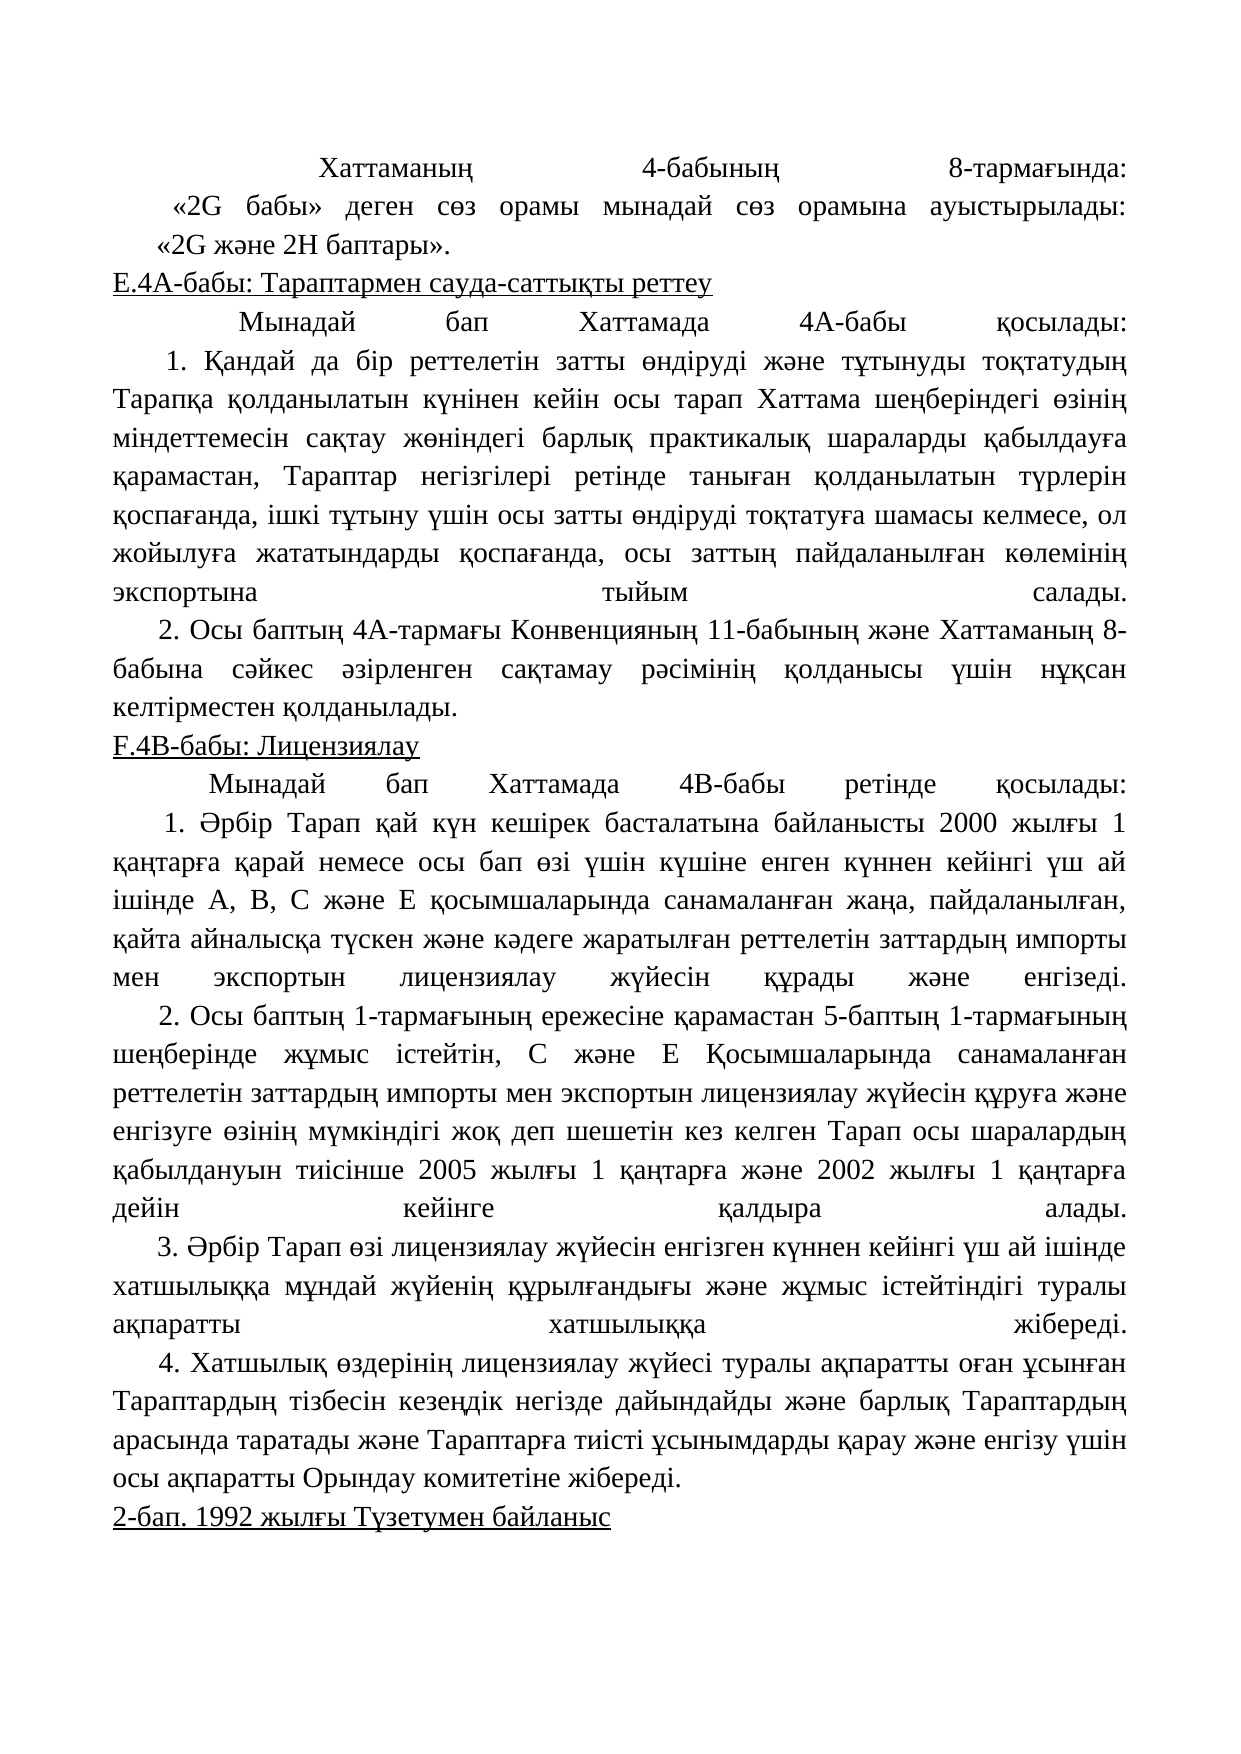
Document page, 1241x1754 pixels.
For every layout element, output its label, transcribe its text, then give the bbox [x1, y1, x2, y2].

text F.4В-бабы: Лицензиялау [112, 728, 1128, 762]
text 2-бап. 1992 жылғы Түзетумен байланыс [112, 1499, 1128, 1532]
text Хаттаманың 4-бабының 8-тармағында: «2G бабы» деген сөз орамы мынадай сөз орамына ауыстырылады: «2G және 2Н баптары». [112, 150, 1128, 261]
text Мынадай бап Хаттамада 4В-бабы ретінде қосылады: 1. Әрбір Тарап қай күн кешірек басталатына байланысты 2000 жылғы 1 қаңтарға қарай немесе осы бап өзі үшін күшіне енген күннен кейінгі үш ай ішінде А, В, С және Е қосымшаларында санамаланған жаңа, пайдаланылған, қайта айналысқа түскен және кәдеге жаратылған реттелетін заттардың импорты мен экспортын лицензиялау жүйесін құрады және енгізеді. 2. Осы баптың 1-тармағының ережесіне қарамастан 5-баптың 1-тармағының шеңберінде жұмыс істейтін, С және Е Қосымшаларында санамаланған реттелетін заттардың импорты мен экспортын лицензиялау жүйесін құруға және енгізуге өзінің мүмкіндігі жоқ деп шешетін кез келген Тарап осы шаралардың қабылдануын тиісінше 2005 жылғы 1 қаңтарға және 2002 жылғы 1 қаңтарға дейін кейінге қалдыра алады. 3. Әрбір Тарап өзі лицензиялау жүйесін енгізген күннен кейінгі үш ай ішінде хатшылыққа мұндай жүйенің құрылғандығы және жұмыс істейтіндігі туралы ақпаратты хатшылыққа жібереді. 4. Хатшылық өздерінің лицензиялау жүйесі туралы ақпаратты оған ұсынған Тараптардың тізбесін кезеңдік негізде дайындайды және барлық Тараптардың арасында таратады және Тараптарға тиісті ұсынымдарды қарау және енгізу үшін осы ақпаратты Орындау комитетіне жібереді. [112, 767, 1128, 1494]
text Е.4А-бабы: Тараптармен сауда-саттықты реттеу [112, 266, 1128, 299]
text Мынадай бап Хаттамада 4А-бабы қосылады: 1. Қандай да бір реттелетін затты өндіруді және тұтынуды тоқтатудың Тарапқа қолданылатын күнінен кейін осы тарап Хаттама шеңберіндегі өзінің міндеттемесін сақтау жөніндегі барлық практикалық шараларды қабылдауға қарамастан, Тараптар негізгілері ретінде таныған қолданылатын түрлерін қоспағанда, ішкі тұтыну үшін осы затты өндіруді тоқтатуға шамасы келмесе, ол жойылуға жататындарды қоспағанда, осы заттың пайдаланылған көлемінің экспортына тыйым салады. 2. Осы баптың 4А-тармағы Конвенцияның 11-бабының және Хаттаманың 8-бабына сәйкес әзірленген сақтамау рәсімінің қолданысы үшін нұқсан келтірместен қолданылады. [112, 304, 1128, 723]
